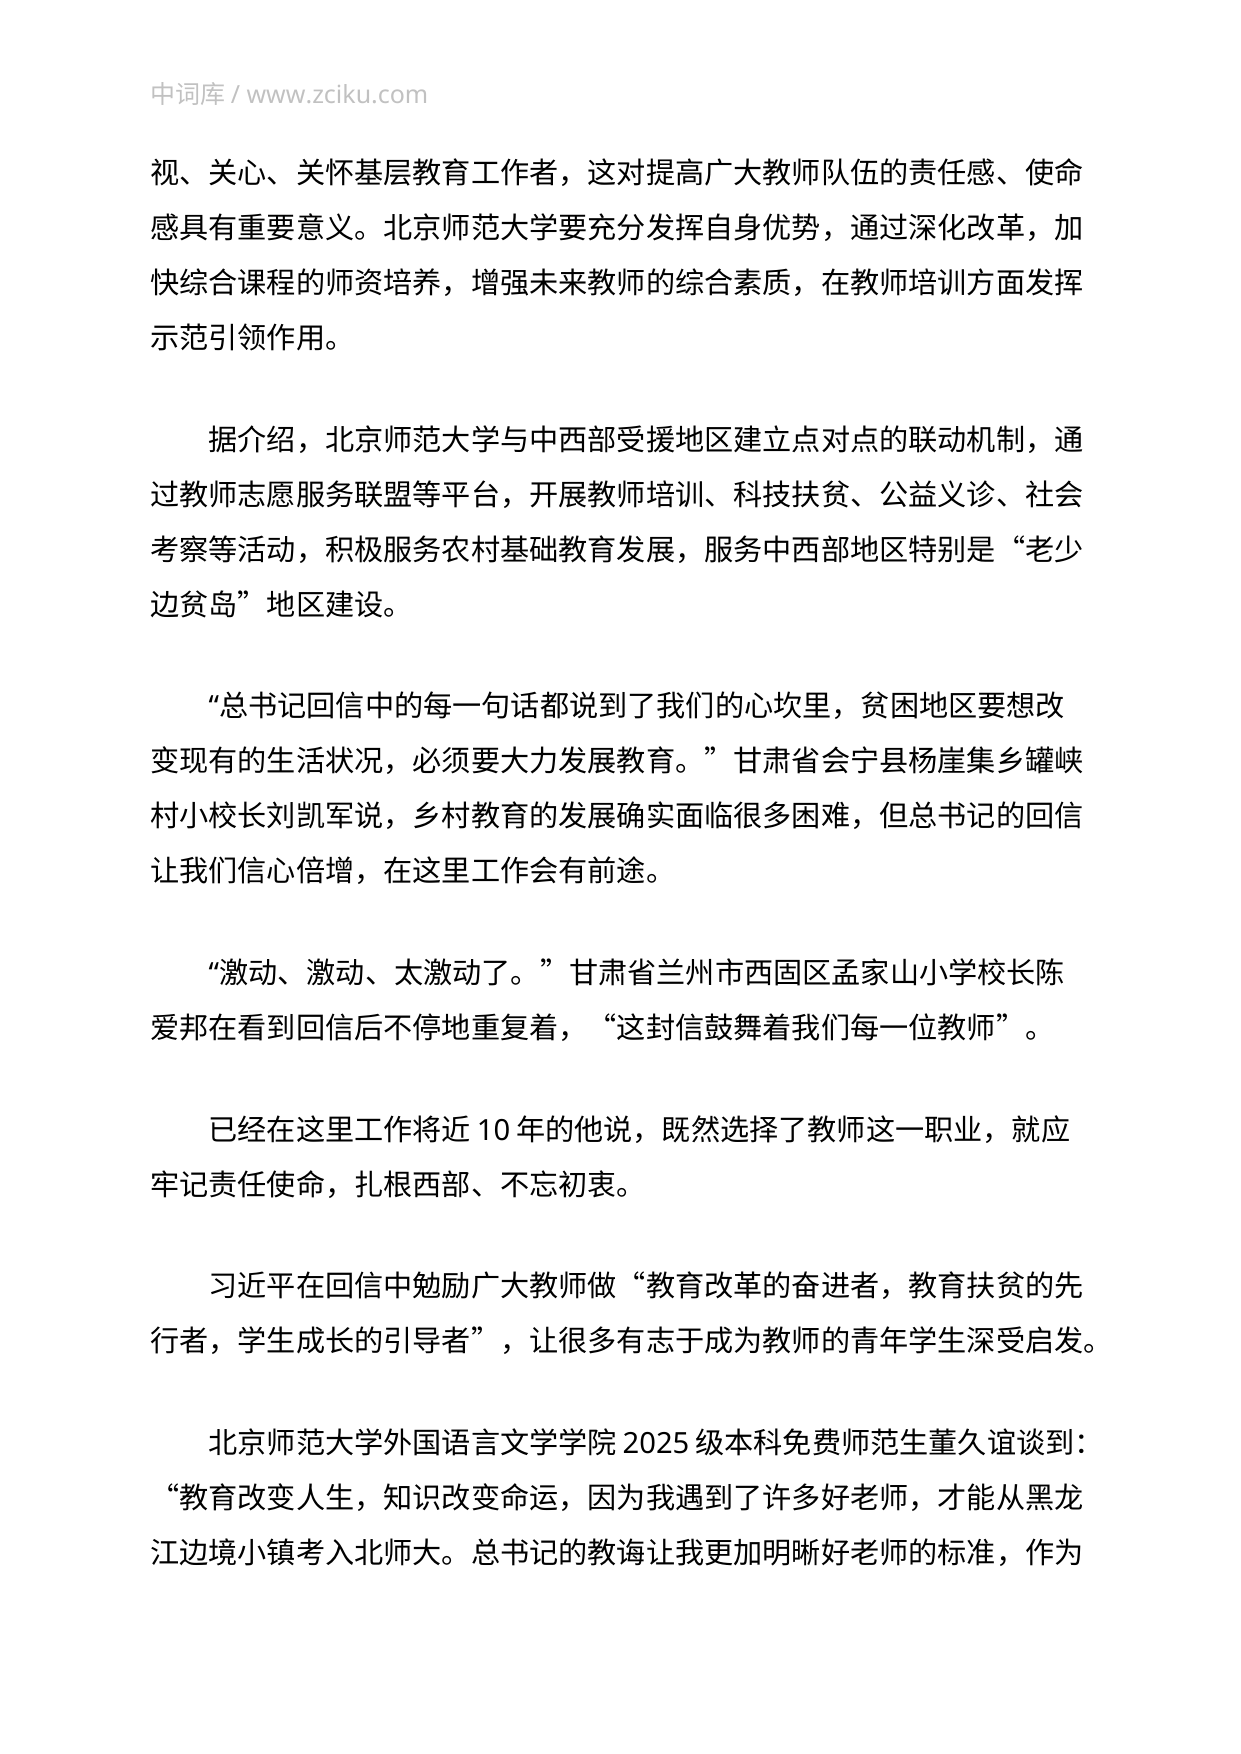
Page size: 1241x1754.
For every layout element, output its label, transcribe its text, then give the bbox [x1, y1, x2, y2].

text “激动、激动、太激动了。”甘肃省兰州市西固区孟家山小学校长陈爱邦在看到回信后不停地重复着，“这封信鼓舞着我们每一位教师”。 [150, 949, 1090, 1047]
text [150, 150, 1090, 357]
text 据介绍，北京师范大学与中西部受援地区建立点对点的联动机制，通过教师志愿服务联盟等平台，开展教师培训、科技扶贫、公益义诊、社会考察等活动，积极服务农村基础教育发展，服务中西部地区特别是“老少边贫岛”地区建设。 [150, 416, 1090, 623]
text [150, 1420, 1090, 1572]
text 习近平在回信中勉励广大教师做“教育改革的奋进者，教育扶贫的先行者，学生成长的引导者”，让很多有志于成为教师的青年学生深受启发。 [150, 1263, 1090, 1360]
text 已经在这里工作将近10年的他说，既然选择了教师这一职业，就应牢记责任使命，扎根西部、不忘初衷。 [150, 1106, 1090, 1203]
text “总书记回信中的每一句话都说到了我们的心坎里，贫困地区要想改变现有的生活状况，必须要大力发展教育。”甘肃省会宁县杨崖集乡罐峡村小校长刘凯军说，乡村教育的发展确实面临很多困难，但总书记的回信让我们信心倍增，在这里工作会有前途。 [150, 683, 1090, 890]
